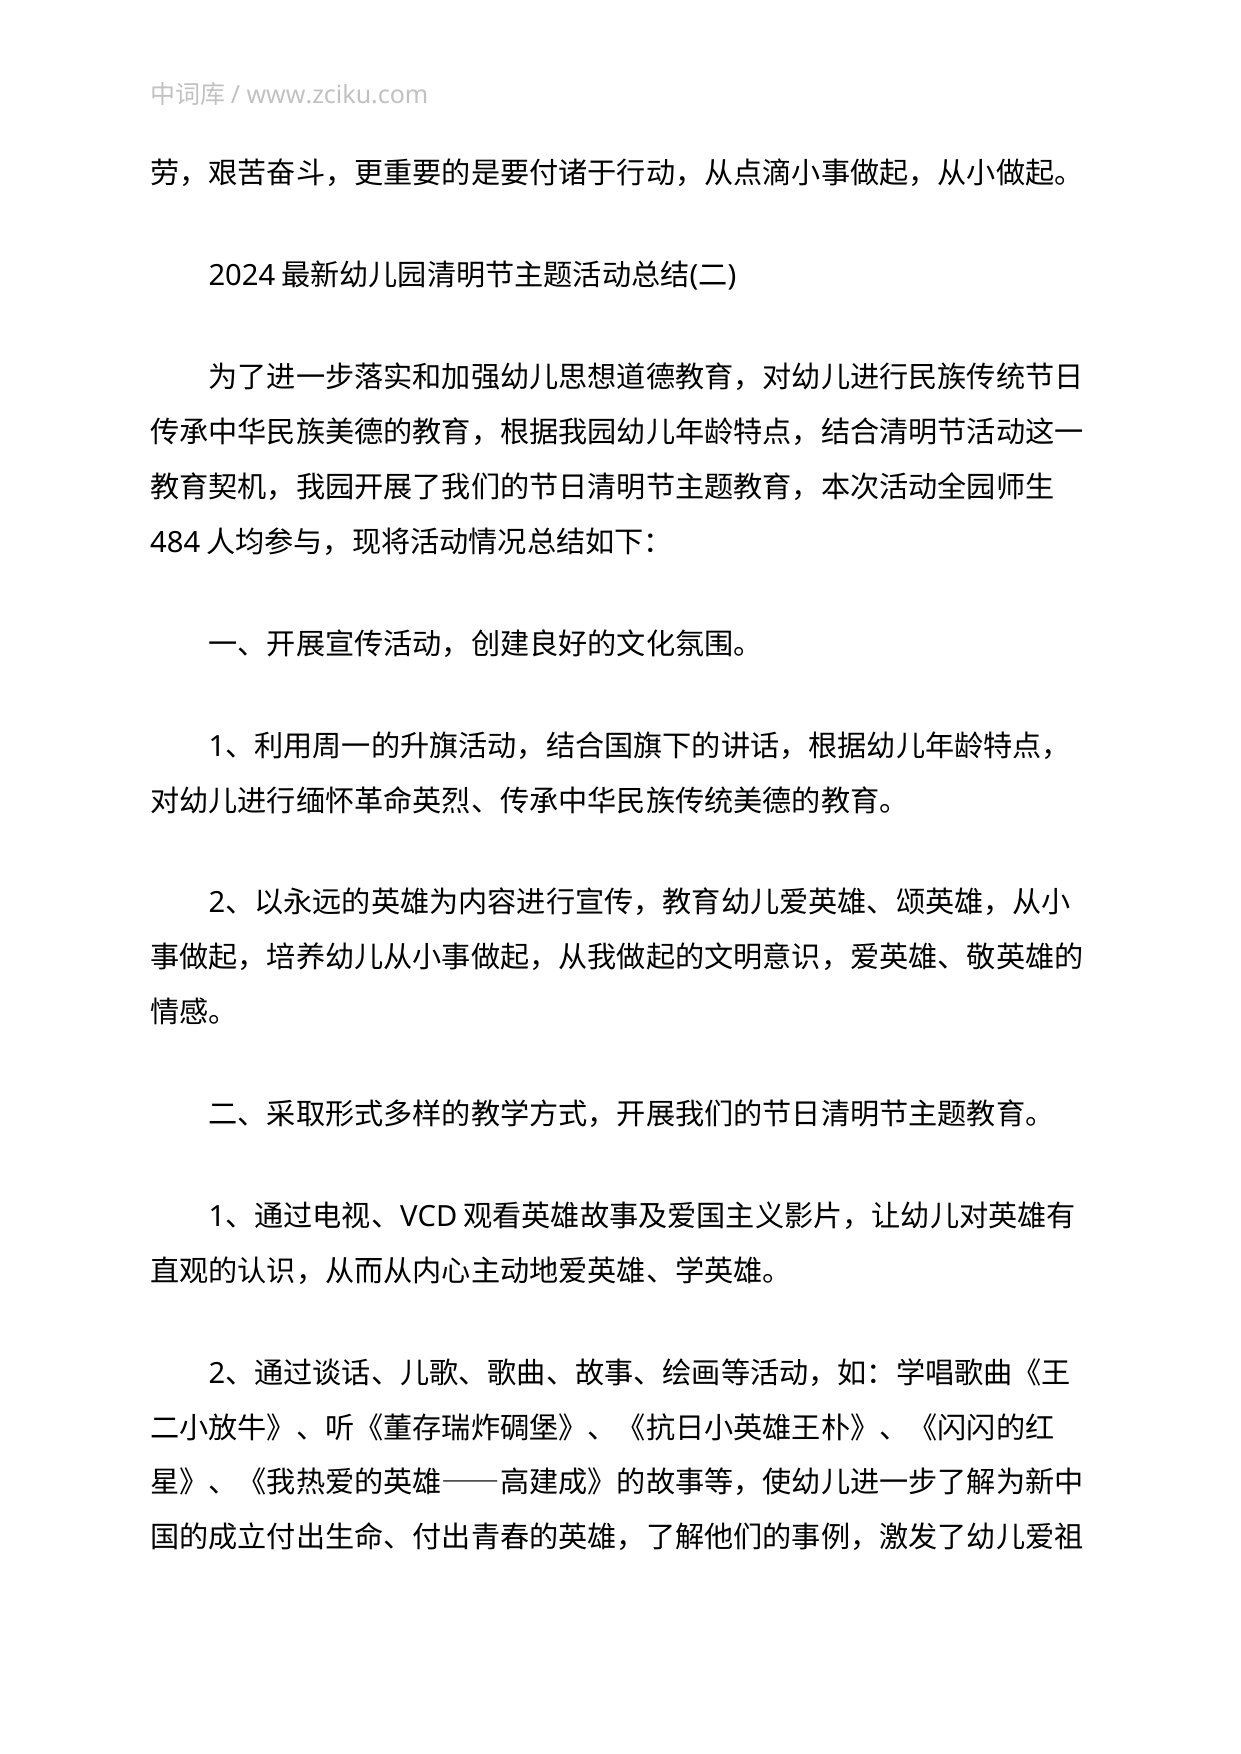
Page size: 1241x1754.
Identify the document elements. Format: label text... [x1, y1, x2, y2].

text 1、通过电视、VCD观看英雄故事及爱国主义影片，让幼儿对英雄有直观的认识，从而从内心主动地爱英雄、学英雄。 [150, 1192, 1090, 1290]
text 1、利用周一的升旗活动，结合国旗下的讲话，根据幼儿年龄特点，对幼儿进行缅怀革命英烈、传承中华民族传统美德的教育。 [150, 722, 1090, 819]
text 一、开展宣传活动，创建良好的文化氛围。 [150, 620, 1090, 663]
text 二、采取形式多样的教学方式，开展我们的节日清明节主题教育。 [150, 1091, 1090, 1133]
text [150, 1349, 1090, 1556]
text 为了进一步落实和加强幼儿思想道德教育，对幼儿进行民族传统节日传承中华民族美德的教育，根据我园幼儿年龄特点，结合清明节活动这一教育契机，我园开展了我们的节日清明节主题教育，本次活动全园师生484人均参与，现将活动情况总结如下： [150, 354, 1090, 561]
text 2、以永远的英雄为内容进行宣传，教育幼儿爱英雄、颂英雄，从小事做起，培养幼儿从小事做起，从我做起的文明意识，爱英雄、敬英雄的情感。 [150, 879, 1090, 1031]
text 2024最新幼儿园清明节主题活动总结(二) [150, 252, 1090, 294]
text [150, 150, 1090, 192]
